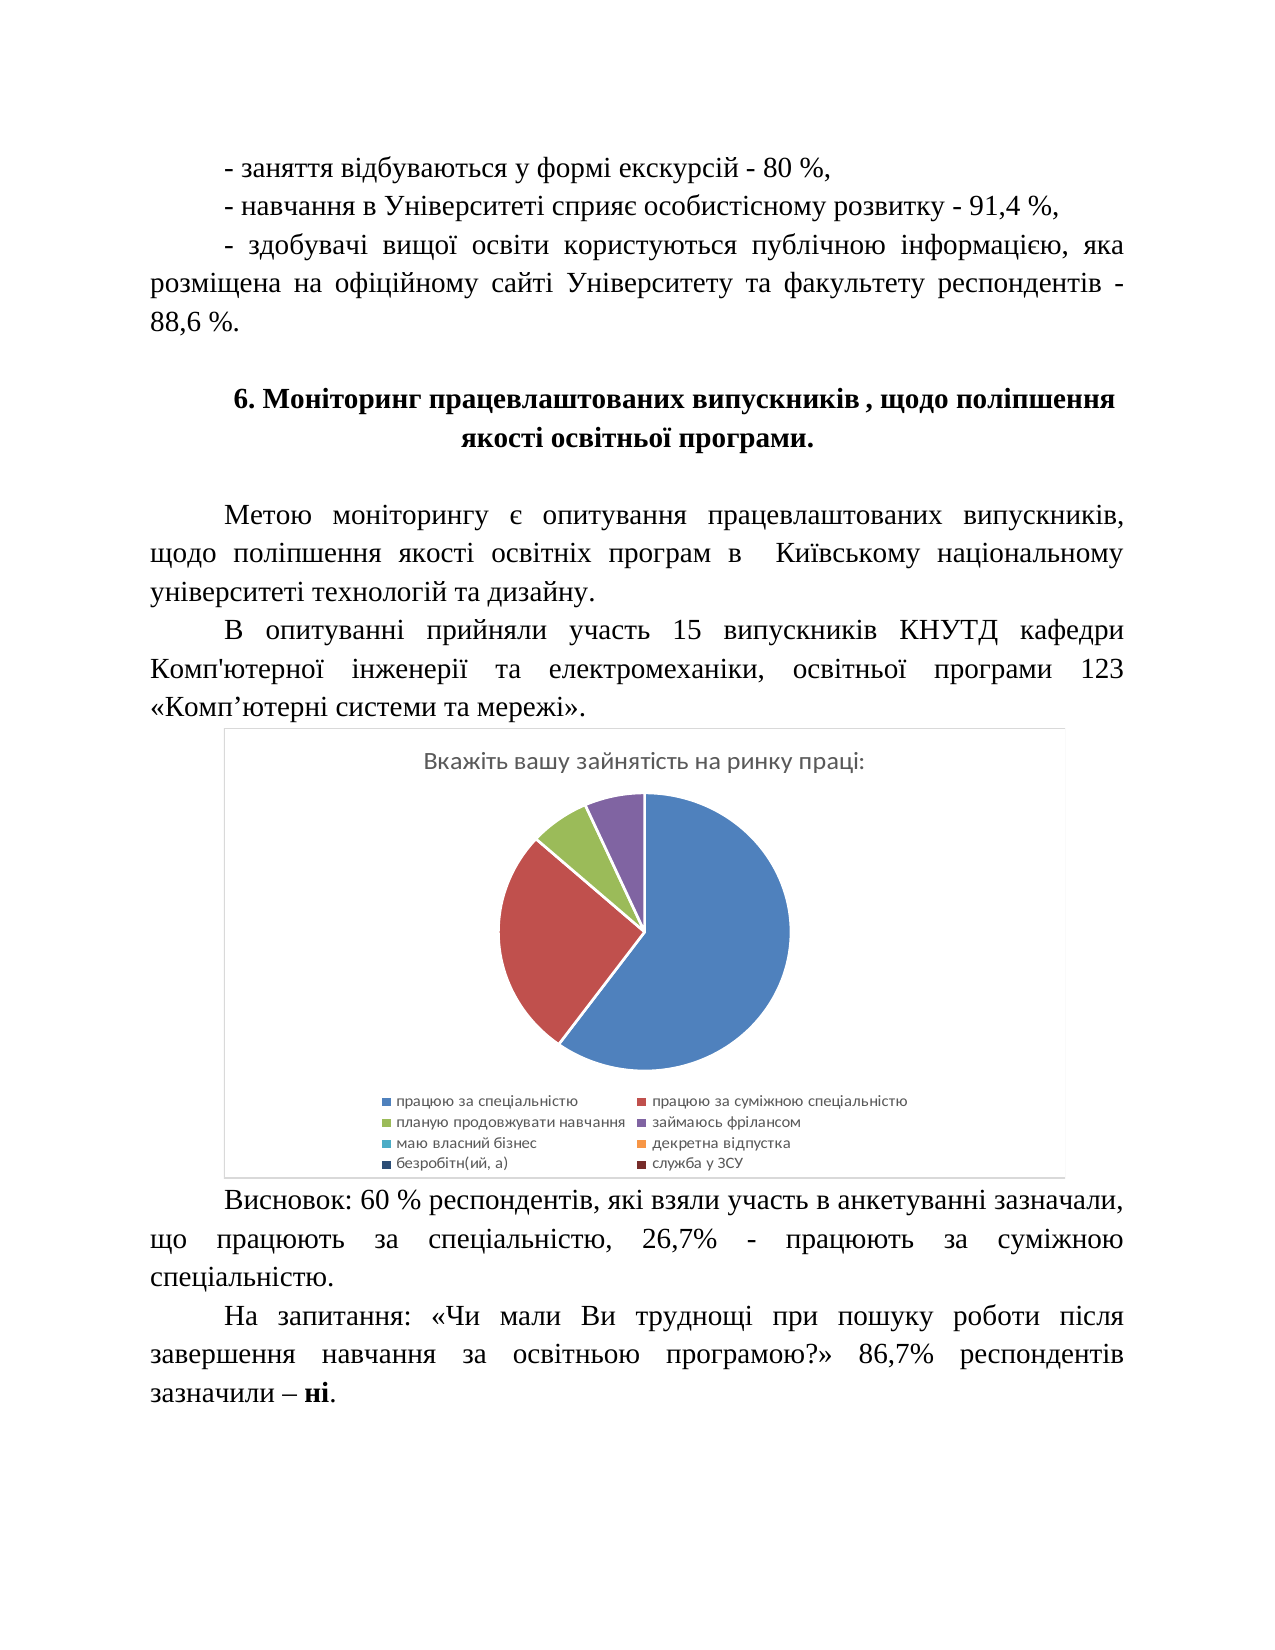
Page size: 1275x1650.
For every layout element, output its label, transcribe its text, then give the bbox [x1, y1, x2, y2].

text Висновок: 60 % респондентів, які взяли участь в анкетуванні зазначали, що працюють за спеціальністю, 26,7% - працюють за суміжною спеціальністю. [150, 1182, 1125, 1293]
text 6. Моніторинг працевлаштованих випускників , щодо поліпшення якості освітньої програми. [150, 381, 1125, 453]
text Метою моніторингу є опитування працевлаштованих випускників, щодо поліпшення якості освітніх програм в Київському національному університеті технологій та дизайну. [150, 497, 1125, 607]
text На запитання: «Чи мали Ви труднощі при пошуку роботи після завершення навчання за освітньою програмою?» 86,7% респондентів зазначили – ні. [150, 1298, 1125, 1408]
text - заняття відбуваються у формі екскурсій - 80 %, [150, 150, 1125, 183]
text В опитуванні прийняли участь 15 випускників КНУТД кафедри Комп'ютерної інженерії та електромеханіки, освітньої програми 123 «Комп’ютерні системи та мережі». [150, 612, 1125, 723]
text - здобувачі вищої освіти користуються публічною інформацією, яка розміщена на офіційному сайті Університету та факультету респондентів - 88,6 %. [150, 227, 1125, 338]
text - навчання в Університеті сприяє особистісному розвитку - 91,4 %, [150, 188, 1125, 222]
